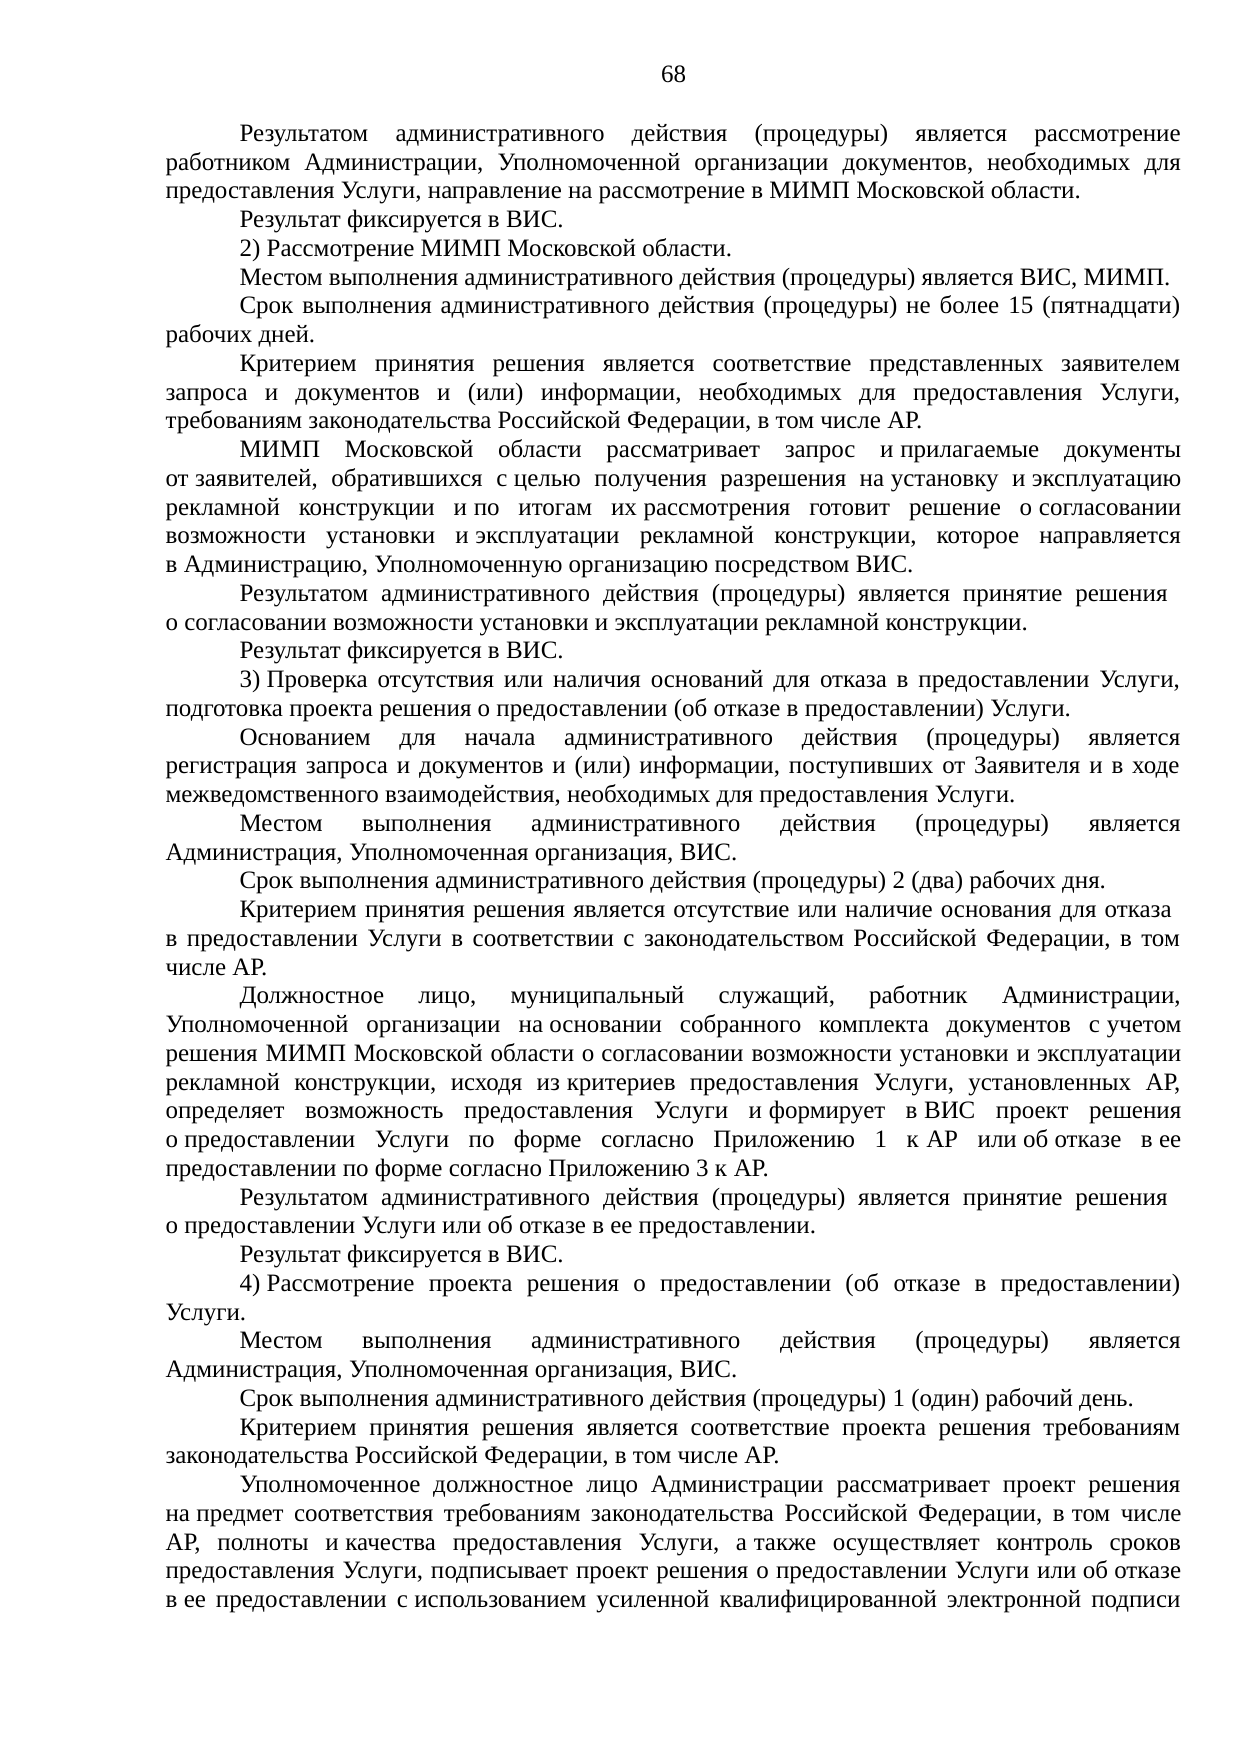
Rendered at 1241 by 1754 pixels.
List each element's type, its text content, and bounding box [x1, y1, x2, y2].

text Срок выполнения административного действия (процедуры) 1 (один) рабочий день. [165, 1383, 1181, 1412]
text Результат фиксируется в ВИС. [165, 204, 1181, 233]
text Результат фиксируется в ВИС. [165, 636, 1181, 664]
text Результатом административного действия (процедуры) является принятие решения о согласовании возможности установки и эксплуатации рекламной конструкции. [165, 578, 1181, 636]
text Местом выполнения административного действия (процедуры) является Администрация, Уполномоченная организация, ВИС. [165, 808, 1181, 866]
text Результат фиксируется в ВИС. [165, 1239, 1181, 1268]
text Должностное лицо, муниципальный служащий, работник Администрации, Уполномоченной организации на основании собранного комплекта документов с учетом решения МИМП Московской области о согласовании возможности установки и эксплуатации рекламной конструкции, исходя из критериев предоставления Услуги, установленных АР, определяет возможность предоставления Услуги и формирует в ВИС проект решения о предоставлении Услуги по форме согласно Приложению 1 к АР или об отказе в ее предоставлении по форме согласно Приложению 3 к АР. [165, 981, 1181, 1182]
text Критерием принятия решения является отсутствие или наличие основания для отказа в предоставлении Услуги в соответствии с законодательством Российской Федерации, в том числе АР. [165, 894, 1181, 981]
text 3) Проверка отсутствия или наличия оснований для отказа в предоставлении Услуги, подготовка проекта решения о предоставлении (об отказе в предоставлении) Услуги. [165, 664, 1181, 722]
text Основанием для начала административного действия (процедуры) является регистрация запроса и документов и (или) информации, поступивших от Заявителя и в ходе межведомственного взаимодействия, необходимых для предоставления Услуги. [165, 722, 1181, 808]
text Результатом административного действия (процедуры) является рассмотрение работником Администрации, Уполномоченной организации документов, необходимых для предоставления Услуги, направление на рассмотрение в МИМП Московской области. [165, 118, 1181, 204]
text Результатом административного действия (процедуры) является принятие решения о предоставлении Услуги или об отказе в ее предоставлении. [165, 1182, 1181, 1239]
text Местом выполнения административного действия (процедуры) является Администрация, Уполномоченная организация, ВИС. [165, 1326, 1181, 1383]
text 2) Рассмотрение МИМП Московской области. [165, 233, 1181, 262]
text Критерием принятия решения является соответствие проекта решения требованиям законодательства Российской Федерации, в том числе АР. [165, 1412, 1181, 1469]
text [165, 1469, 1181, 1613]
text Срок выполнения административного действия (процедуры) 2 (два) рабочих дня. [165, 866, 1181, 894]
text 4) Рассмотрение проекта решения о предоставлении (об отказе в предоставлении) Услуги. [165, 1268, 1181, 1326]
text Срок выполнения административного действия (процедуры) не более 15 (пятнадцати) рабочих дней. [165, 291, 1181, 348]
text МИМП Московской области рассматривает запрос и прилагаемые документы от заявителей, обратившихся с целью получения разрешения на установку и эксплуатацию рекламной конструкции и по итогам их рассмотрения готовит решение о согласовании возможности установки и эксплуатации рекламной конструкции, которое направляется в Администрацию, Уполномоченную организацию посредством ВИС. [165, 434, 1181, 578]
text Местом выполнения административного действия (процедуры) является ВИС, МИМП. [165, 262, 1181, 291]
